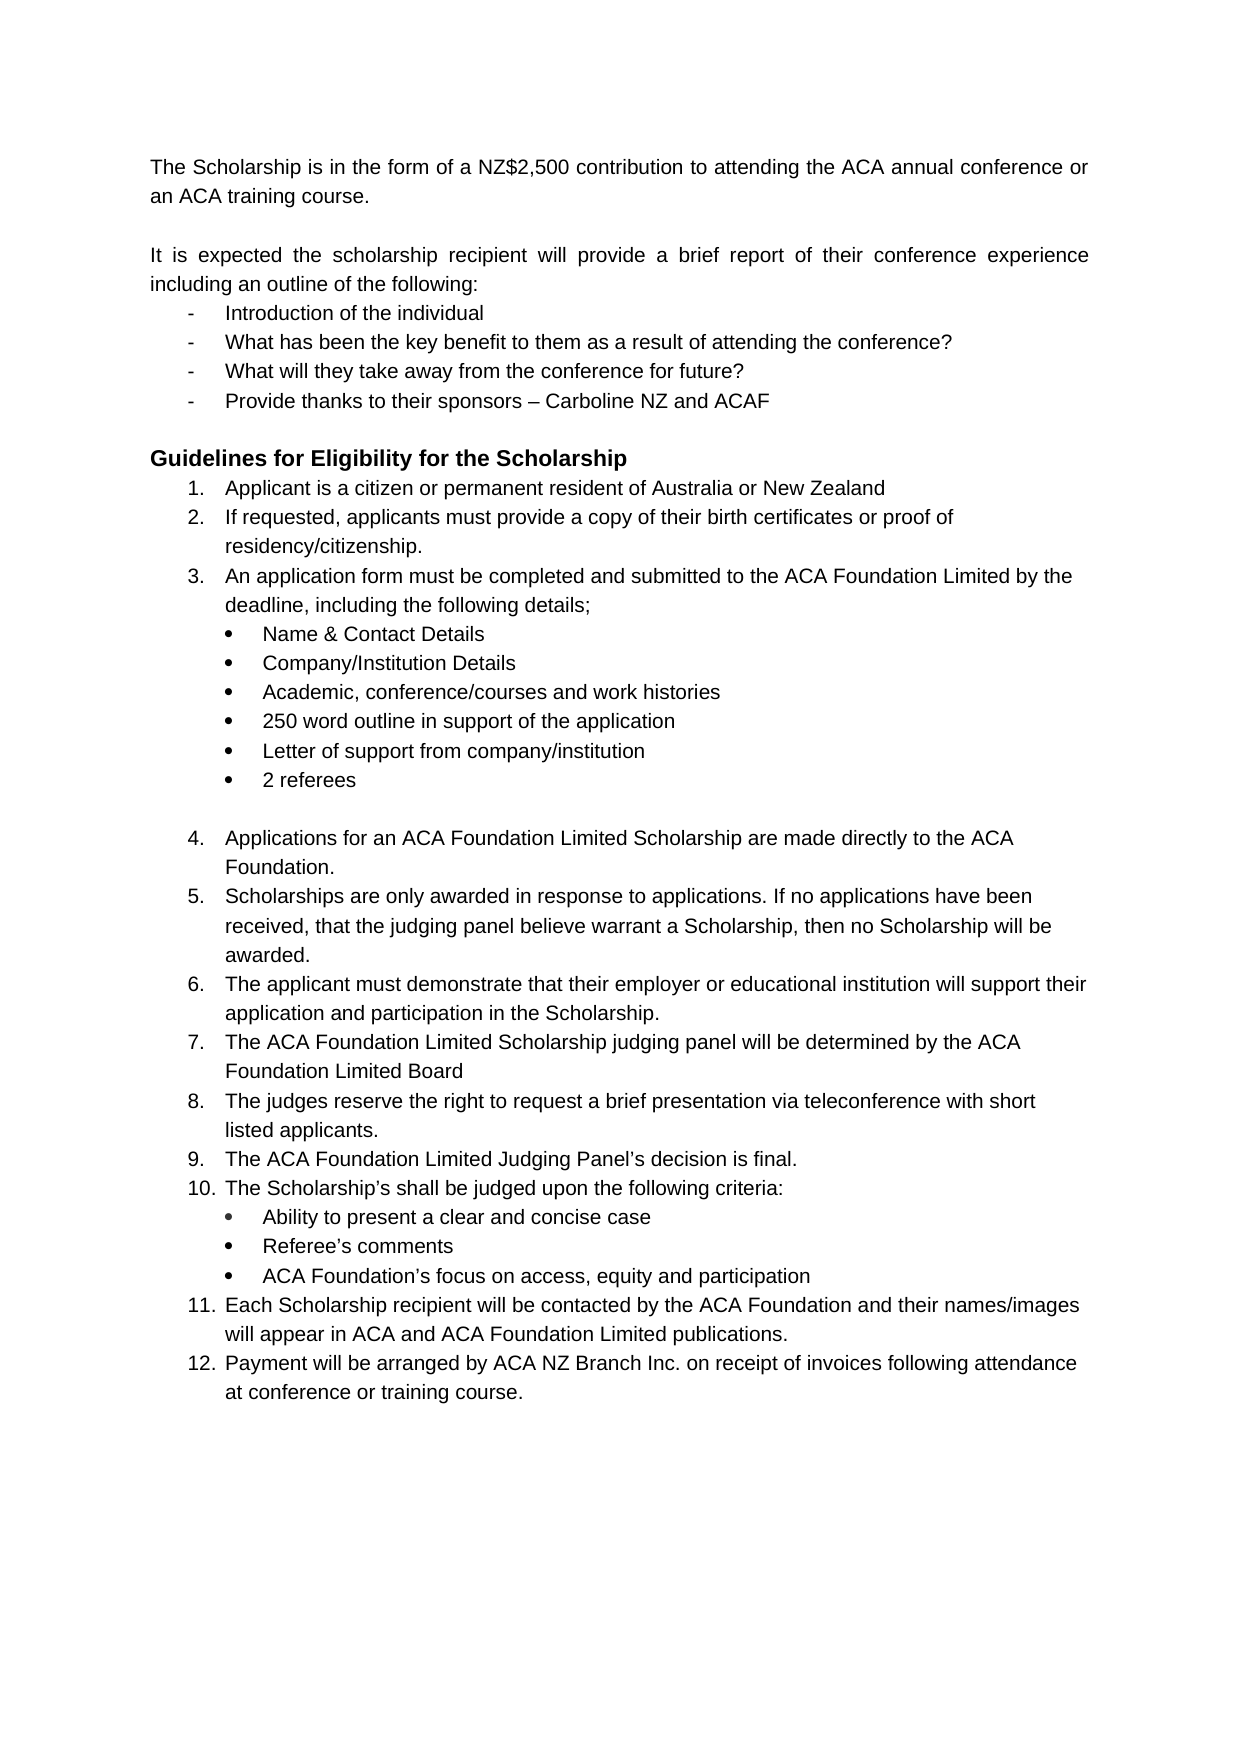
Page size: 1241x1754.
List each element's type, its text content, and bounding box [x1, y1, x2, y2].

list ACA Foundation’s focus on access, equity and participation [225, 1258, 1090, 1287]
list The Scholarship’s shall be judged upon the following criteria: [187, 1171, 1090, 1200]
text It is expected the scholarship recipient will provide a brief report of their conference experience including an outline of the following: [150, 237, 1090, 296]
list 2 referees [225, 762, 1090, 792]
list An application form must be completed and submitted to the ACA Foundation Limited by the deadline, including the following details; [187, 558, 1090, 617]
list Provide thanks to their sponsors – Carboline NZ and ACAF [187, 383, 1090, 412]
list The ACA Foundation Limited Judging Panel’s decision is final. [187, 1142, 1090, 1171]
list The applicant must demonstrate that their employer or educational institution will support their application and participation in the Scholarship. [187, 967, 1090, 1025]
text Guidelines for Eligibility for the Scholarship [150, 442, 1090, 471]
list 250 word outline in support of the application [225, 704, 1090, 733]
list Applicant is a citizen or permanent resident of Australia or New Zealand [187, 471, 1090, 500]
list Payment will be arranged by ACA NZ Branch Inc. on receipt of invoices following attendance at conference or training course. [187, 1346, 1090, 1404]
list Academic, conference/courses and work histories [225, 675, 1090, 704]
list Scholarships are only awarded in response to applications. If no applications have been received, that the judging panel believe warrant a Scholarship, then no Scholarship will be awarded. [187, 879, 1090, 967]
list Company/Institution Details [225, 646, 1090, 675]
list What will they take away from the conference for future? [187, 354, 1090, 383]
text The Scholarship is in the form of a NZ$2,500 contribution to attending the ACA annual conference or an ACA training course. [150, 150, 1090, 208]
list Name & Contact Details [225, 617, 1090, 646]
list Referee’s comments [225, 1229, 1090, 1258]
list Applications for an ACA Foundation Limited Scholarship are made directly to the ACA Foundation. [187, 821, 1090, 879]
list What has been the key benefit to them as a result of attending the conference? [187, 325, 1090, 354]
list Ability to present a clear and concise case [225, 1200, 1090, 1229]
list The ACA Foundation Limited Scholarship judging panel will be determined by the ACA Foundation Limited Board [187, 1025, 1090, 1083]
list The judges reserve the right to request a brief presentation via teleconference with short listed applicants. [187, 1083, 1090, 1142]
list Letter of support from company/institution [225, 733, 1090, 762]
list If requested, applicants must provide a copy of their birth certificates or proof of residency/citizenship. [187, 500, 1090, 558]
list Each Scholarship recipient will be contacted by the ACA Foundation and their names/images will appear in ACA and ACA Foundation Limited publications. [187, 1287, 1090, 1346]
list Introduction of the individual [187, 296, 1090, 325]
